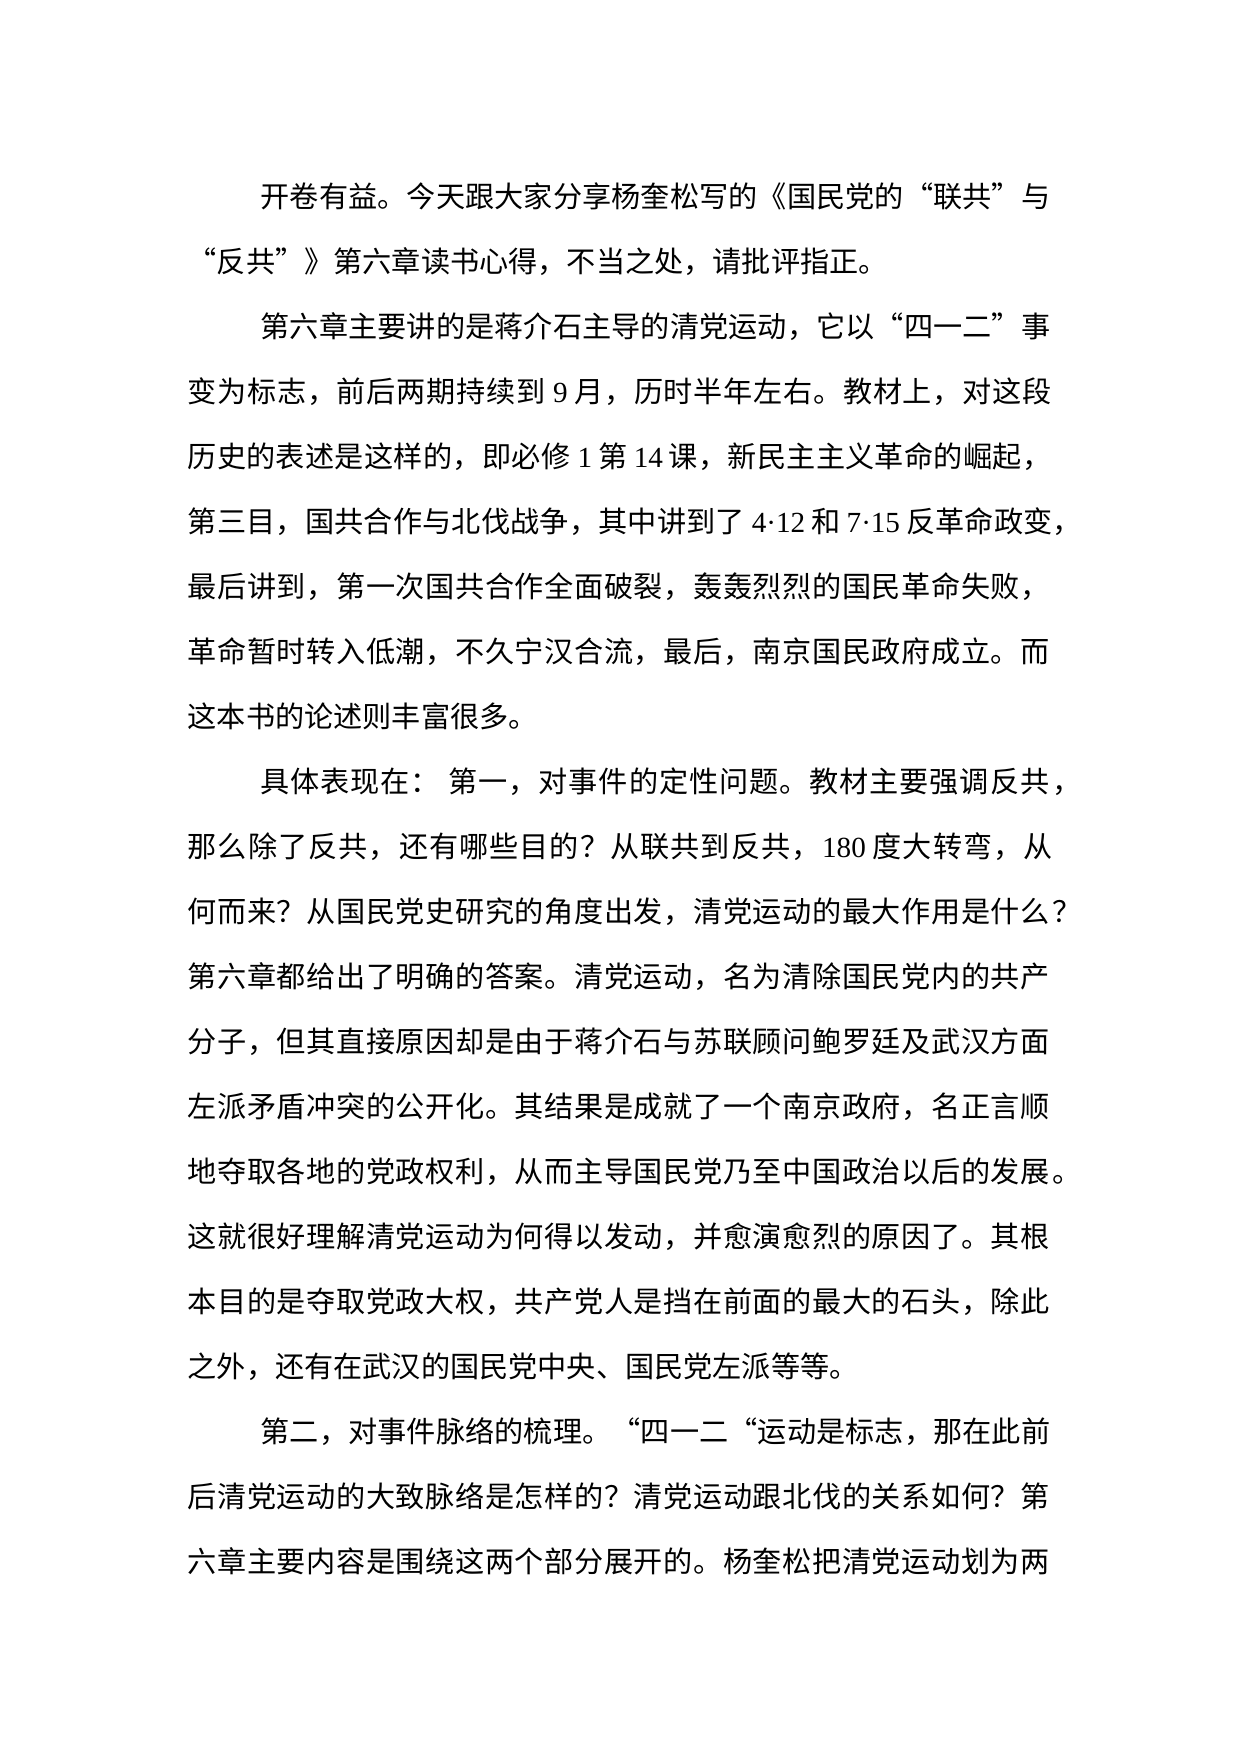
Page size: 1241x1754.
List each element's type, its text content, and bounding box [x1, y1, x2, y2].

text 具体表现在： 第一，对事件的定性问题。教材主要强调反共，那么除了反共，还有哪些目的？从联共到反共，180度大转弯，从何而来？从国民党史研究的角度出发，清党运动的最大作用是什么？第六章都给出了明确的答案。清党运动，名为清除国民党内的共产分子，但其直接原因却是由于蒋介石与苏联顾问鲍罗廷及武汉方面左派矛盾冲突的公开化。其结果是成就了一个南京政府，名正言顺地夺取各地的党政权利，从而主导国民党乃至中国政治以后的发展。这就很好理解清党运动为何得以发动，并愈演愈烈的原因了。其根本目的是夺取党政大权，共产党人是挡在前面的最大的石头，除此之外，还有在武汉的国民党中央、国民党左派等等。 [187, 747, 1053, 1397]
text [187, 1397, 1053, 1592]
text 开卷有益。今天跟大家分享杨奎松写的《国民党的“联共”与“反共”》第六章读书心得，不当之处，请批评指正。 [187, 162, 1053, 292]
text 第六章主要讲的是蒋介石主导的清党运动，它以“四一二”事变为标志，前后两期持续到9月，历时半年左右。教材上，对这段历史的表述是这样的，即必修1第14课，新民主主义革命的崛起，第三目，国共合作与北伐战争，其中讲到了4·12和7·15反革命政变，最后讲到，第一次国共合作全面破裂，轰轰烈烈的国民革命失败，革命暂时转入低潮，不久宁汉合流，最后，南京国民政府成立。而这本书的论述则丰富很多。 [187, 292, 1053, 747]
